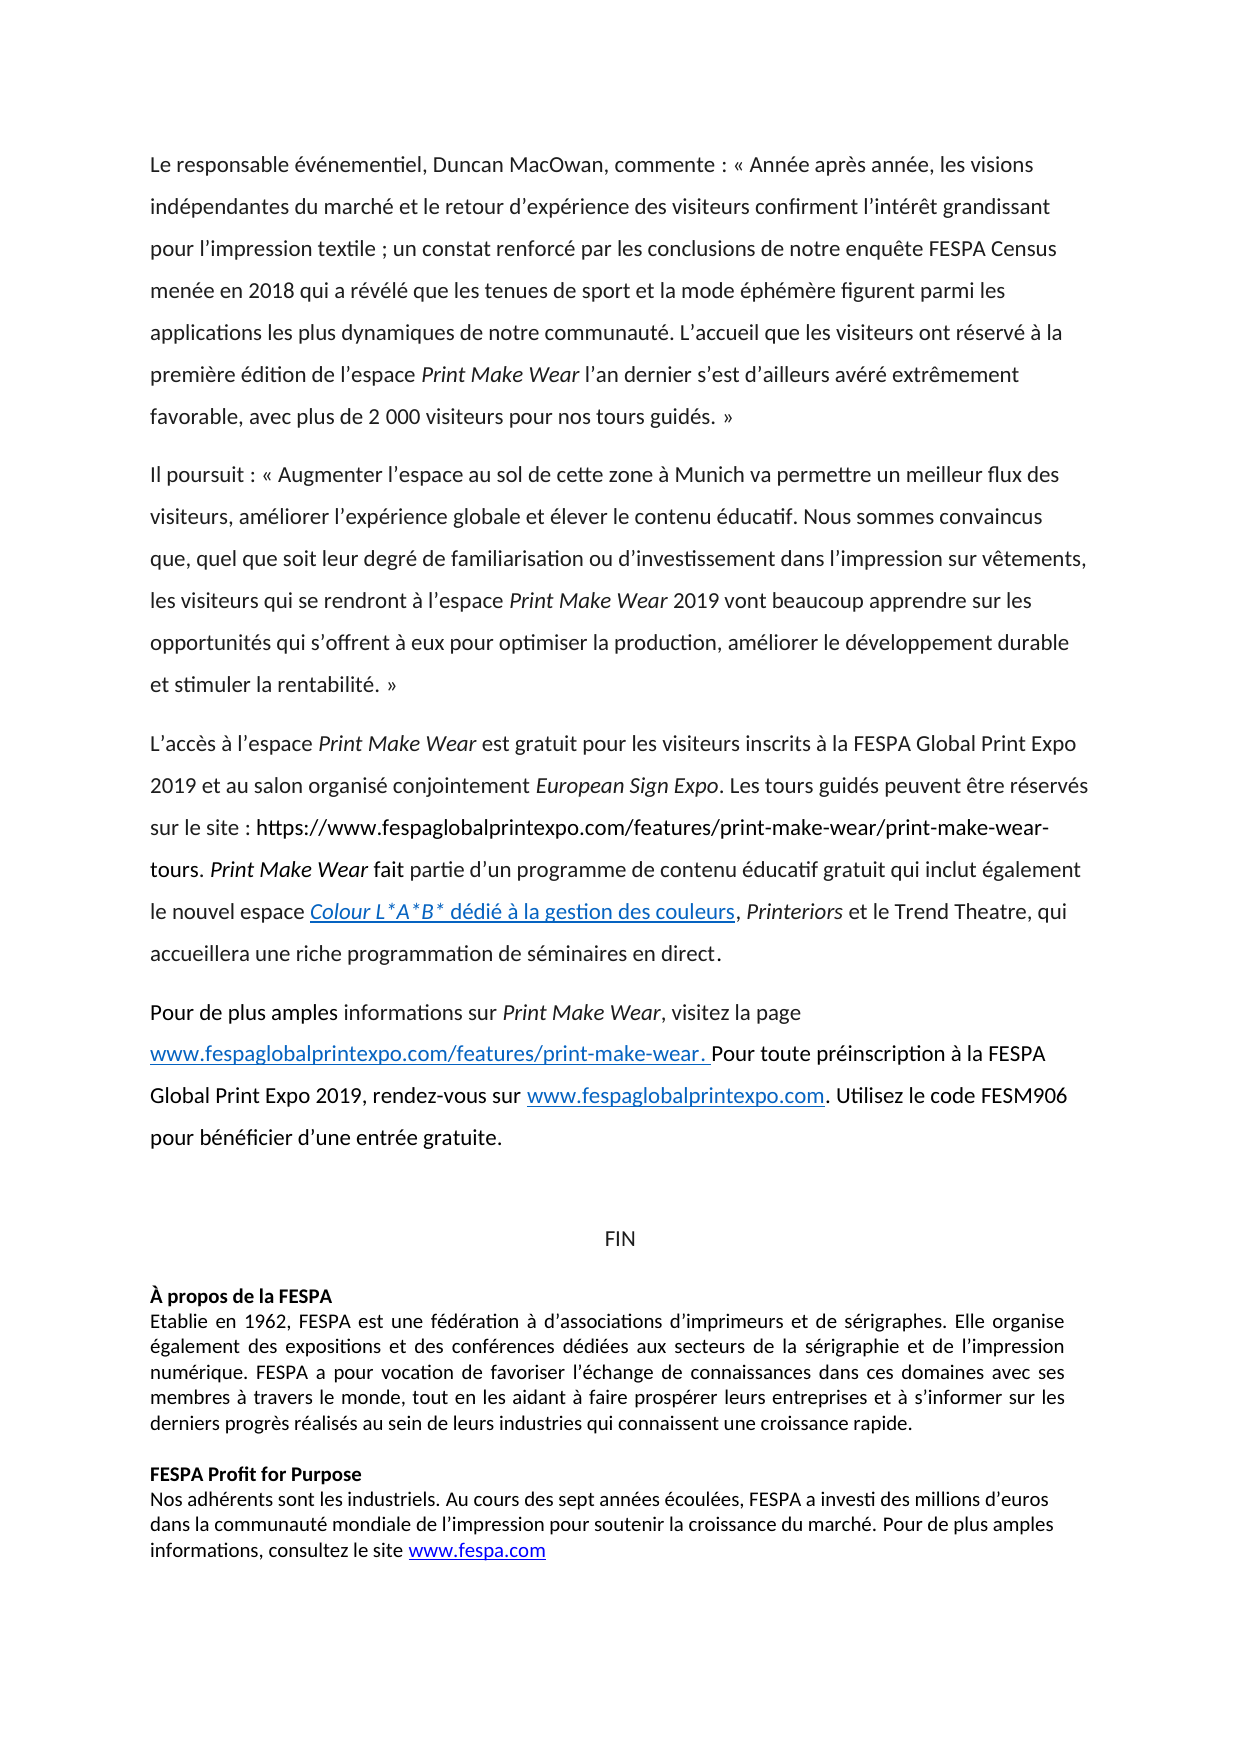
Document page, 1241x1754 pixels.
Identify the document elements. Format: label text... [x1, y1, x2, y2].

text L’accès à l’espace Print Make Wear est gratuit pour les visiteurs inscrits à la FESPA Global Print Expo 2019 et au salon organisé conjointement European Sign Expo. Les tours guidés peuvent être réservés sur le site : https://www.fespaglobalprintexpo.com/features/print-make-wear/print-make-wear-tours. Print Make Wear fait partie d’un programme de contenu éducatif gratuit qui inclut également le nouvel espace Colour L*A*B* dédié à la gestion des couleurs, Printeriors et le Trend Theatre, qui accueillera une riche programmation de séminaires en direct. [150, 729, 1090, 967]
text Il poursuit : « Augmenter l’espace au sol de cette zone à Munich va permettre un meilleur flux des visiteurs, améliorer l’expérience globale et élever le contenu éducatif. Nous sommes convaincus que, quel que soit leur degré de familiarisation ou d’investissement dans l’impression sur vêtements, les visiteurs qui se rendront à l’espace Print Make Wear 2019 vont beaucoup apprendre sur les opportunités qui s’offrent à eux pour optimiser la production, améliorer le développement durable et stimuler la rentabilité. » [150, 461, 1090, 698]
text Pour de plus amples informations sur Print Make Wear, visitez la page www.fespaglobalprintexpo.com/features/print-make-wear. Pour toute préinscription à la FESPA Global Print Expo 2019, rendez-vous sur www.fespaglobalprintexpo.com. Utilisez le code FESM906 pour bénéficier d’une entrée gratuite. [150, 998, 1090, 1152]
text FESPA Profit for Purpose Nos adhérents sont les industriels. Au cours des sept années écoulées, FESPA a investi des millions d’euros dans la communauté mondiale de l’impression pour soutenir la croissance du marché. Pour de plus amples informations, consultez le site www.fespa.com [150, 1461, 1060, 1562]
text Etablie en 1962, FESPA est une fédération à d’associations d’imprimeurs et de sérigraphes. Elle organise également des expositions et des conférences dédiées aux secteurs de la sérigraphie et de l’impression numérique. FESPA a pour vocation de favoriser l’échange de connaissances dans ces domaines avec ses membres à travers le monde, tout en les aidant à faire prospérer leurs entreprises et à s’informer sur les derniers progrès réalisés au sein de leurs industries qui connaissent une croissance rapide. [150, 1308, 1067, 1435]
text À propos de la FESPA [150, 1283, 1090, 1308]
text FIN [150, 1224, 1090, 1252]
text Le responsable événementiel, Duncan MacOwan, commente : « Année après année, les visions indépendantes du marché et le retour d’expérience des visiteurs confirment l’intérêt grandissant pour l’impression textile ; un constat renforcé par les conclusions de notre enquête FESPA Census menée en 2018 qui a révélé que les tenues de sport et la mode éphémère figurent parmi les applications les plus dynamiques de notre communauté. L’accueil que les visiteurs ont réservé à la première édition de l’espace Print Make Wear l’an dernier s’est d’ailleurs avéré extrêmement favorable, avec plus de 2 000 visiteurs pour nos tours guidés. » [150, 150, 1090, 430]
